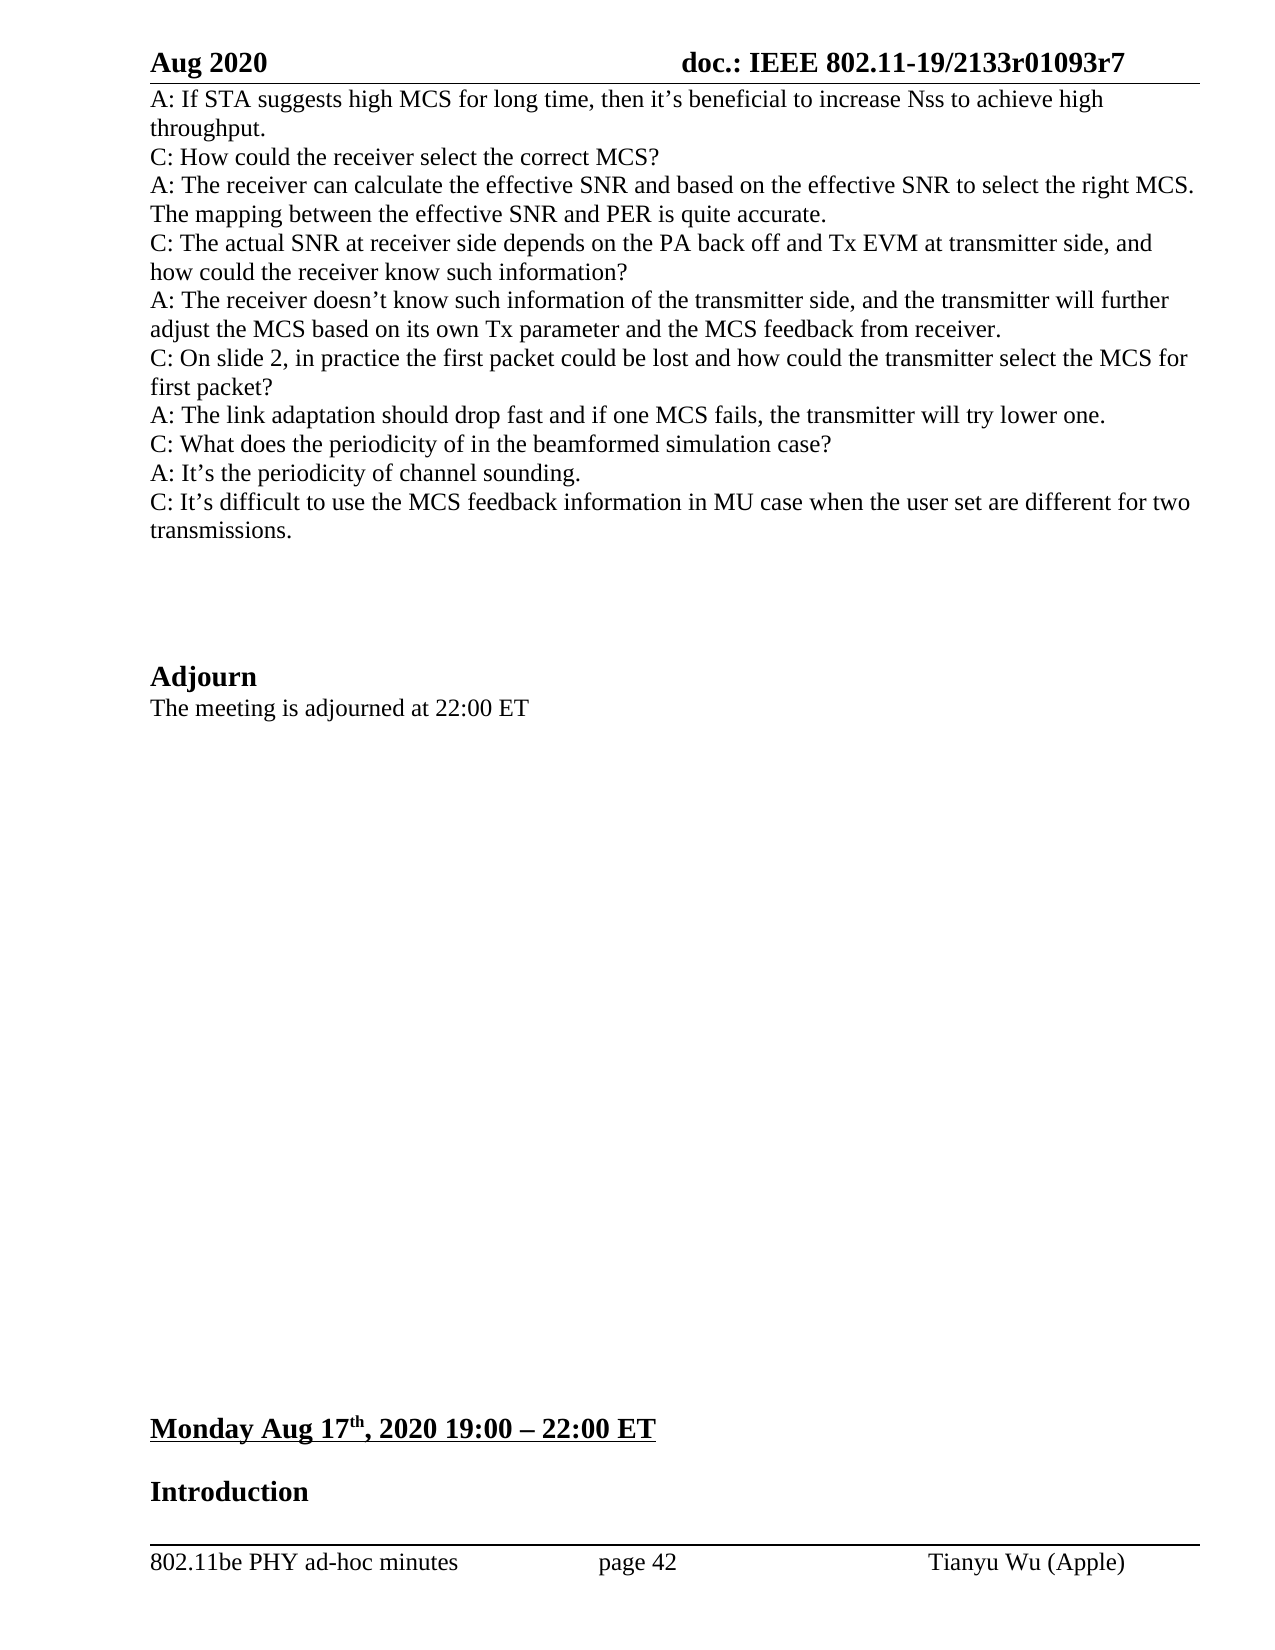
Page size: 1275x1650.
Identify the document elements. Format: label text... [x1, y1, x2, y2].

text A: If STA suggests high MCS for long time, then it’s beneficial to increase Nss to achieve high throughput. [150, 84, 1200, 142]
text Introduction [150, 1474, 1200, 1507]
text C: It’s difficult to use the MCS feedback information in MU case when the user set are different for two transmissions. [150, 487, 1200, 544]
text C: How could the receiver select the correct MCS? [150, 142, 1200, 171]
text A: It’s the periodicity of channel sounding. [150, 458, 1200, 487]
text A: The receiver can calculate the effective SNR and based on the effective SNR to select the right MCS. The mapping between the effective SNR and PER is quite accurate. [150, 171, 1200, 228]
text Adjourn [150, 659, 1200, 693]
text A: The link adaptation should drop fast and if one MCS fails, the transmitter will try lower one. [150, 401, 1200, 429]
text C: The actual SNR at receiver side depends on the PA back off and Tx EVM at transmitter side, and how could the receiver know such information? [150, 228, 1200, 286]
text C: What does the periodicity of in the beamformed simulation case? [150, 429, 1200, 458]
text The meeting is adjourned at 22:00 ET [150, 693, 1200, 722]
text A: The receiver doesn’t know such information of the transmitter side, and the transmitter will further adjust the MCS based on its own Tx parameter and the MCS feedback from receiver. [150, 286, 1200, 343]
text C: On slide 2, in practice the first packet could be lost and how could the transmitter select the MCS for first packet? [150, 343, 1200, 401]
text Monday Aug 17th, 2020 19:00 – 22:00 ET [150, 1412, 1200, 1445]
